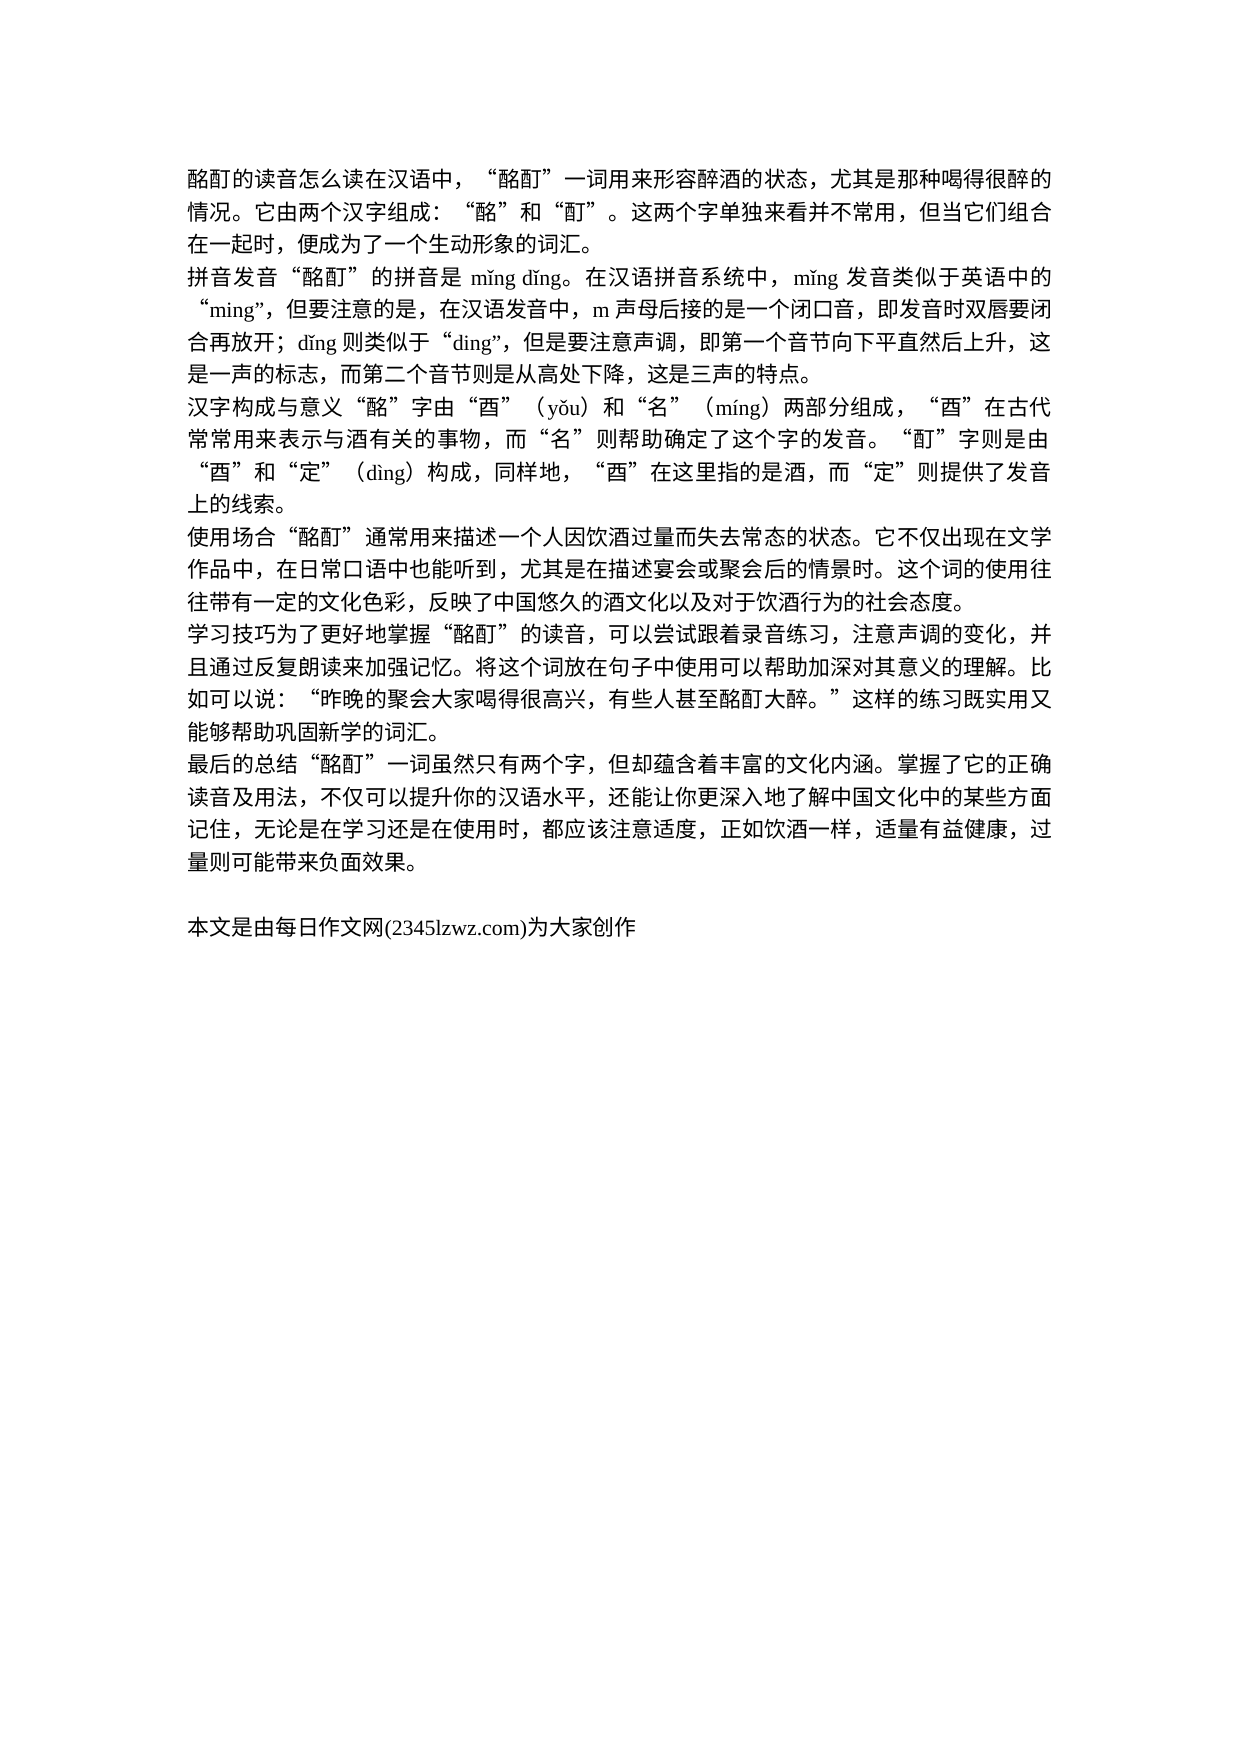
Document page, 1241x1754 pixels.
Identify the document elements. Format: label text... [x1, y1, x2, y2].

text 学习技巧为了更好地掌握“酩酊”的读音，可以尝试跟着录音练习，注意声调的变化，并且通过反复朗读来加强记忆。将这个词放在句子中使用可以帮助加深对其意义的理解。比如可以说：“昨晚的聚会大家喝得很高兴，有些人甚至酩酊大醉。”这样的练习既实用又能够帮助巩固新学的词汇。 [187, 617, 1053, 747]
text 汉字构成与意义“酩”字由“酉”（yǒu）和“名”（míng）两部分组成，“酉”在古代常常用来表示与酒有关的事物，而“名”则帮助确定了这个字的发音。“酊”字则是由“酉”和“定”（dìng）构成，同样地，“酉”在这里指的是酒，而“定”则提供了发音上的线索。 [187, 389, 1053, 519]
text 本文是由每日作文网(2345lzwz.com)为大家创作 [187, 909, 1053, 942]
text 最后的总结“酩酊”一词虽然只有两个字，但却蕴含着丰富的文化内涵。掌握了它的正确读音及用法，不仅可以提升你的汉语水平，还能让你更深入地了解中国文化中的某些方面。记住，无论是在学习还是在使用时，都应该注意适度，正如饮酒一样，适量有益健康，过量则可能带来负面效果。 [187, 747, 1053, 877]
text 拼音发音“酩酊”的拼音是 mǐng dǐng。在汉语拼音系统中，mǐng 发音类似于英语中的“ming”，但要注意的是，在汉语发音中，m 声母后接的是一个闭口音，即发音时双唇要闭合再放开；dǐng 则类似于“ding”，但是要注意声调，即第一个音节向下平直然后上升，这是一声的标志，而第二个音节则是从高处下降，这是三声的特点。 [187, 259, 1053, 389]
text 使用场合“酩酊”通常用来描述一个人因饮酒过量而失去常态的状态。它不仅出现在文学作品中，在日常口语中也能听到，尤其是在描述宴会或聚会后的情景时。这个词的使用往往带有一定的文化色彩，反映了中国悠久的酒文化以及对于饮酒行为的社会态度。 [187, 519, 1053, 617]
text 酩酊的读音怎么读在汉语中，“酩酊”一词用来形容醉酒的状态，尤其是那种喝得很醉的情况。它由两个汉字组成：“酩”和“酊”。这两个字单独来看并不常用，但当它们组合在一起时，便成为了一个生动形象的词汇。 [187, 162, 1053, 259]
